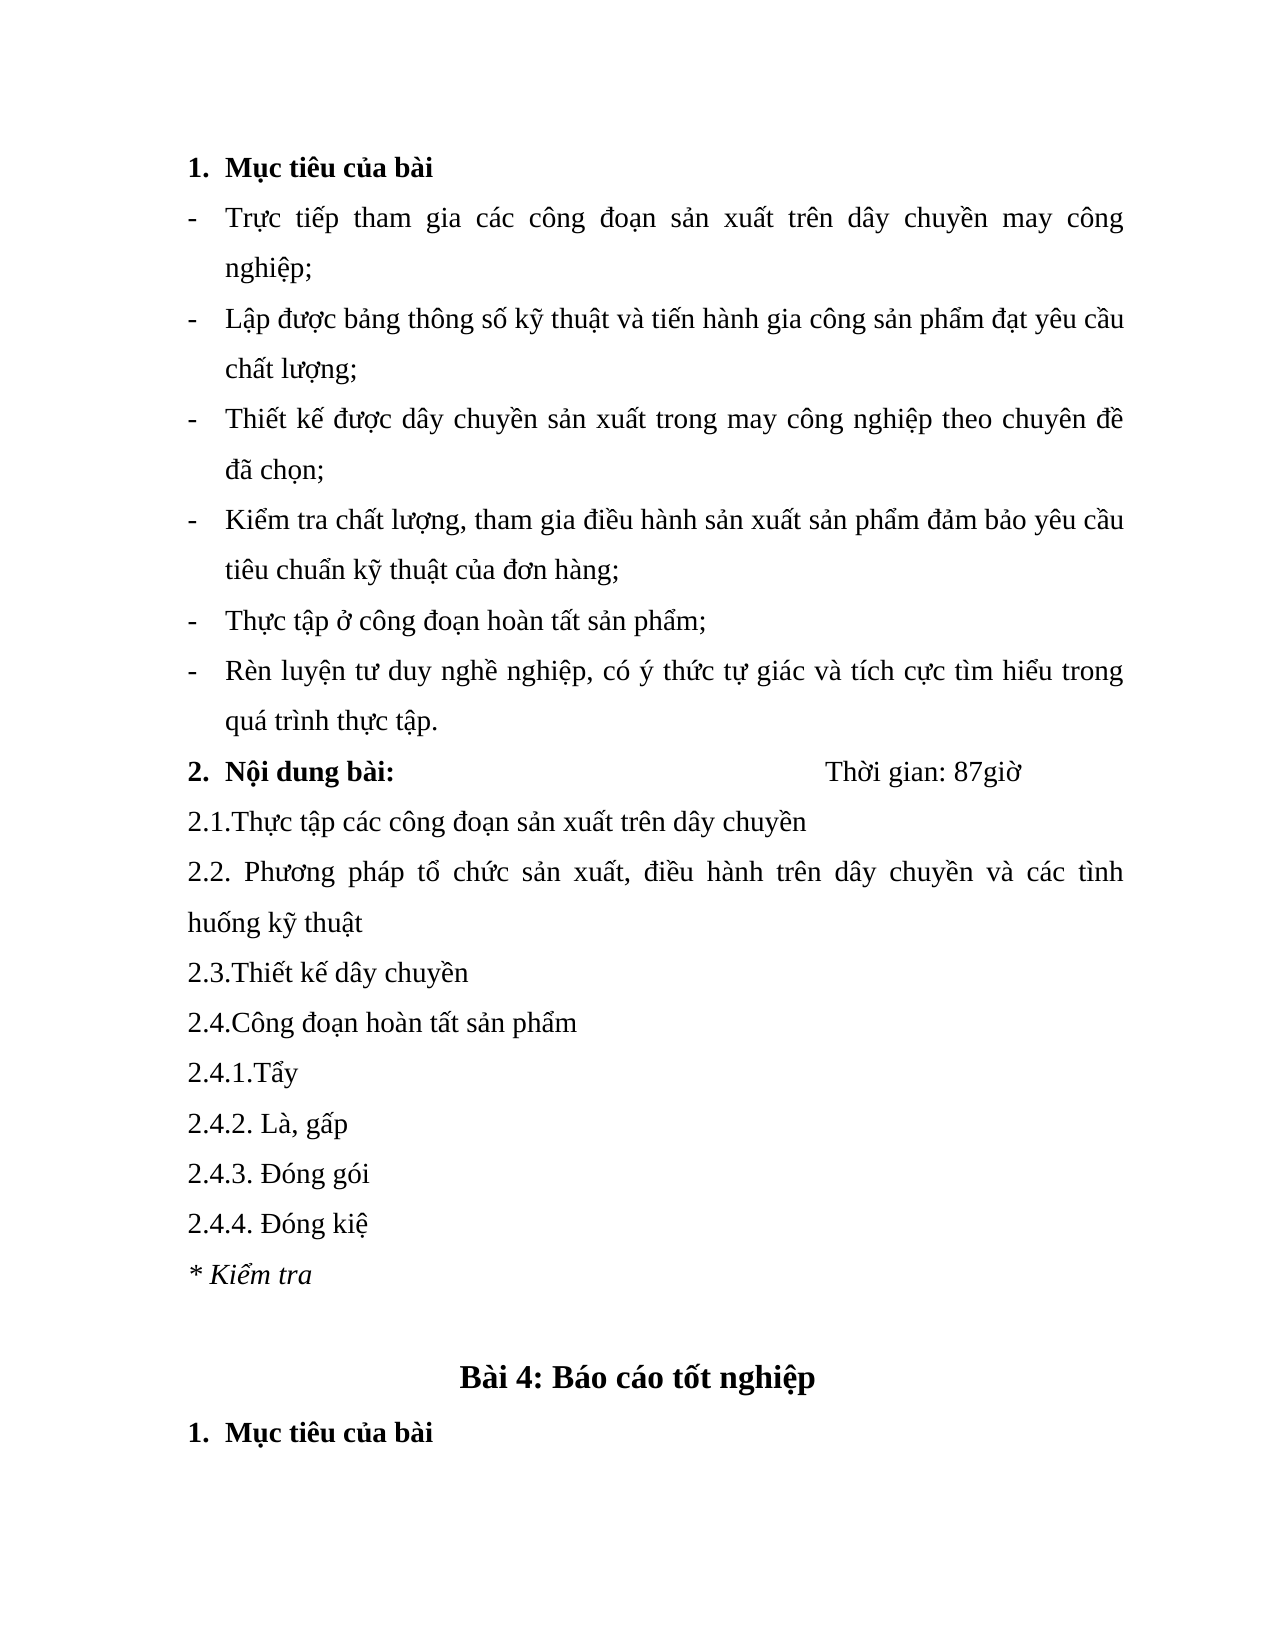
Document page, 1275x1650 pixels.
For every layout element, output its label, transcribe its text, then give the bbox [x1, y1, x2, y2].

text Bài 4: Báo cáo tốt nghiệp [150, 1357, 1125, 1396]
text 2.2. Phương pháp tổ chức sản xuất, điều hành trên dây chuyền và các tình huống kỹ thuật [187, 854, 1125, 938]
text 2.3.Thiết kế dây chuyền [150, 955, 1125, 988]
text 2.4.1.Tẩy [150, 1056, 1125, 1089]
list Trực tiếp tham gia các công đoạn sản xuất trên dây chuyền may công nghiệp; [187, 200, 1125, 284]
list Rèn luyện tư duy nghề nghiệp, có ý thức tự giác và tích cực tìm hiểu trong quá trình thực tập. [187, 653, 1125, 737]
text 2.4.3. Đóng gói [150, 1156, 1125, 1190]
list Lập được bảng thông số kỹ thuật và tiến hành gia công sản phẩm đạt yêu cầu chất lượng; [187, 301, 1125, 385]
text 2.4.4. Đóng kiệ [150, 1207, 1125, 1240]
text * Kiểm tra [150, 1257, 1125, 1290]
list Kiểm tra chất lượng, tham gia điều hành sản xuất sản phẩm đảm bảo yêu cầu tiêu chuẩn kỹ thuật của đơn hàng; [187, 502, 1125, 586]
text 2.4.Công đoạn hoàn tất sản phẩm [150, 1005, 1125, 1039]
list Thực tập ở công đoạn hoàn tất sản phẩm; [187, 603, 1125, 636]
text 2.4.2. Là, gấp [150, 1106, 1125, 1139]
list Mục tiêu của bài [187, 1415, 1125, 1448]
list Nội dung bài: Thời gian: 87giờ [187, 754, 1125, 787]
list Mục tiêu của bài [187, 150, 1125, 183]
text 2.1.Thực tập các công đoạn sản xuất trên dây chuyền [150, 804, 1125, 838]
list Thiết kế được dây chuyền sản xuất trong may công nghiệp theo chuyên đề đã chọn; [187, 402, 1125, 485]
